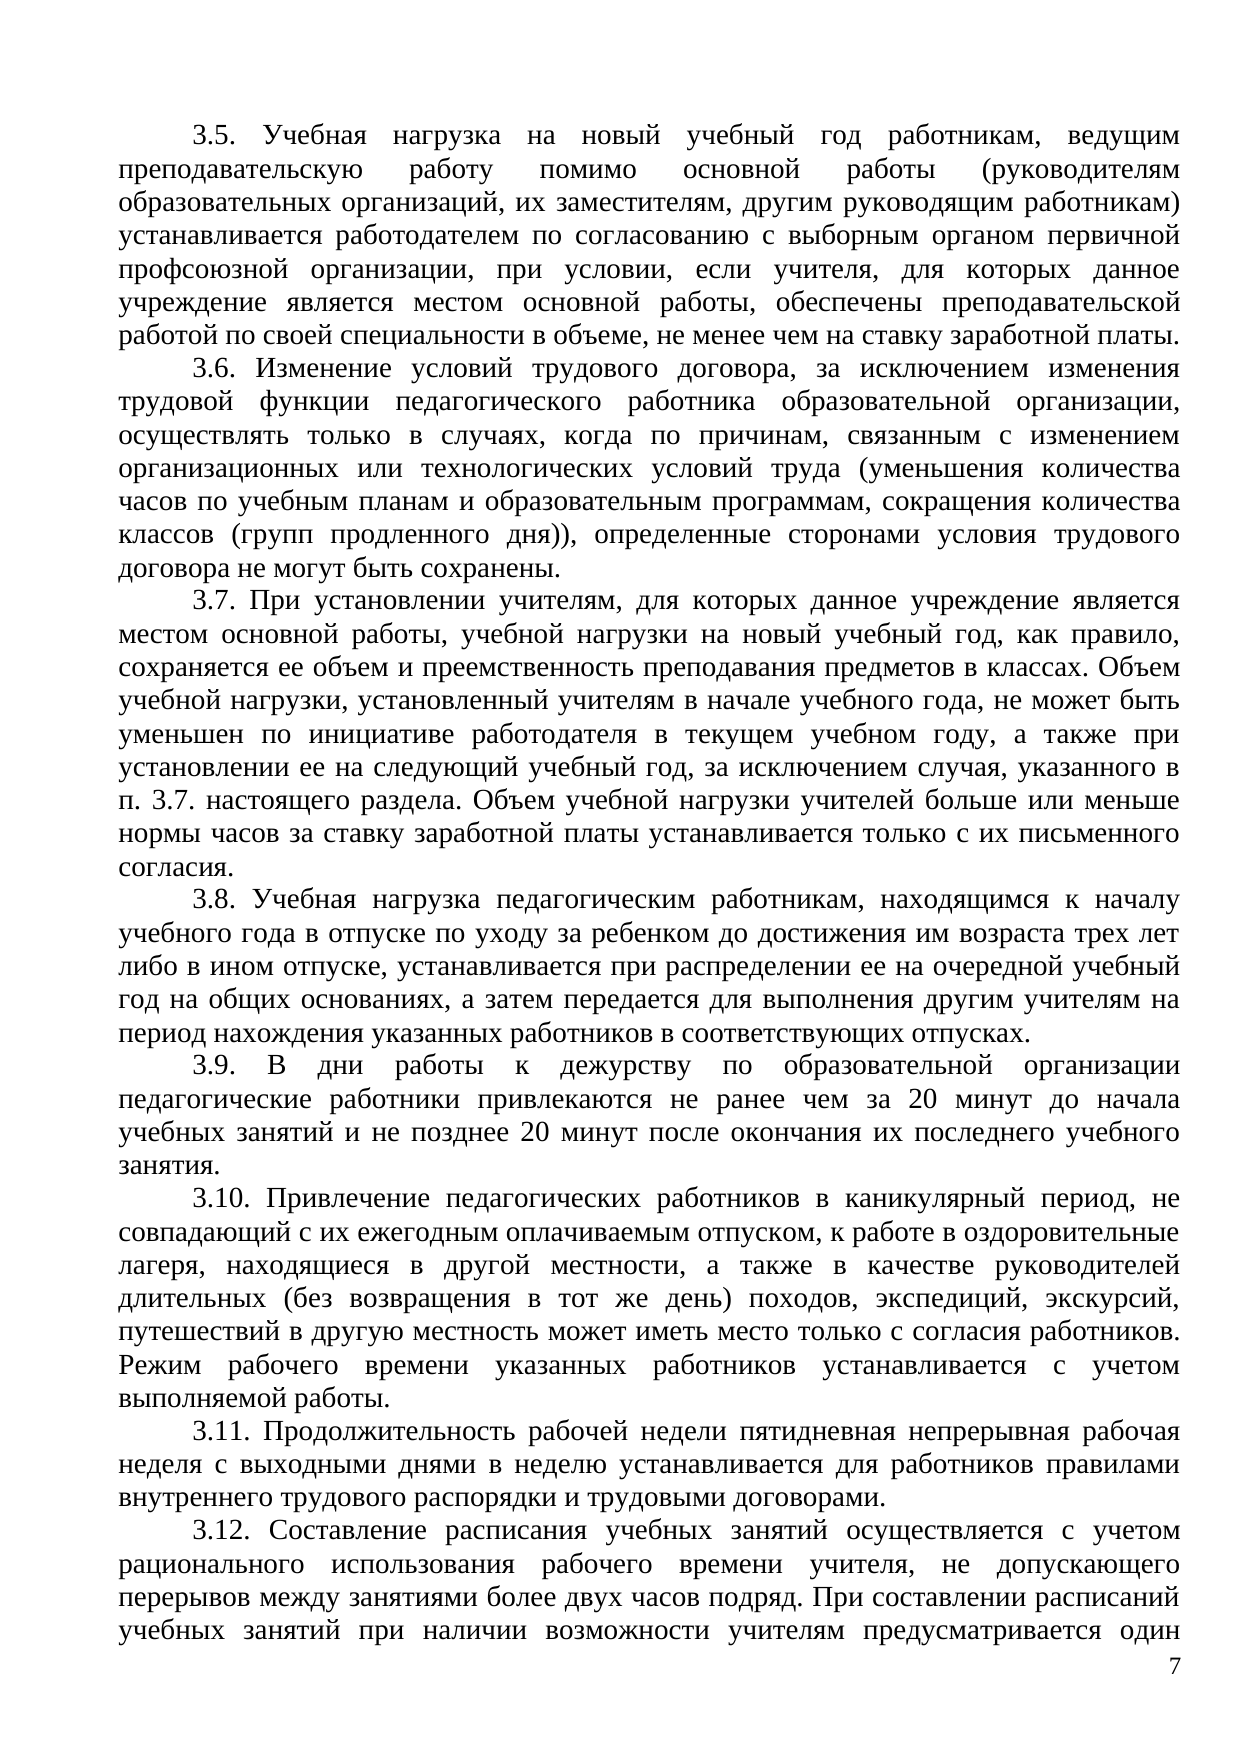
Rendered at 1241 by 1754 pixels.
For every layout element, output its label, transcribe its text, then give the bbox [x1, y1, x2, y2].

text 3.8. Учебная нагрузка педагогическим работникам, находящимся к началу учебного года в отпуске по уходу за ребенком до достижения им возраста трех лет либо в ином отпуске, устанавливается при распределении ее на очередной учебный год на общих основаниях, а затем передается для выполнения другим учителям на период нахождения указанных работников в соответствующих отпусках. [118, 882, 1181, 1048]
text 3.10. Привлечение педагогических работников в каникулярный период, не совпадающий с их ежегодным оплачиваемым отпуском, к работе в оздоровительные лагеря, находящиеся в другой местности, а также в качестве руководителей длительных (без возвращения в тот же день) походов, экспедиций, экскурсий, путешествий в другую местность может иметь место только с согласия работников. Режим рабочего времени указанных работников устанавливается с учетом выполняемой работы. [118, 1181, 1181, 1413]
text 3.7. При установлении учителям, для которых данное учреждение является местом основной работы, учебной нагрузки на новый учебный год, как правило, сохраняется ее объем и преемственность преподавания предметов в классах. Объем учебной нагрузки, установленный учителям в начале учебного года, не может быть уменьшен по инициативе работодателя в текущем учебном году, а также при установлении ее на следующий учебный год, за исключением случая, указанного в п. 3.7. настоящего раздела. Объем учебной нагрузки учителей больше или меньше нормы часов за ставку заработной платы устанавливается только с их письменного согласия. [118, 583, 1181, 882]
text 3.5. Учебная нагрузка на новый учебный год работникам, ведущим преподавательскую работу помимо основной работы (руководителям образовательных организаций, их заместителям, другим руководящим работникам) устанавливается работодателем по согласованию с выборным органом первичной профсоюзной организации, при условии, если учителя, для которых данное учреждение является местом основной работы, обеспечены преподавательской работой по своей специальности в объеме, не менее чем на ставку заработной платы. [118, 118, 1181, 351]
text 3.6. Изменение условий трудового договора, за исключением изменения трудовой функции педагогического работника образовательной организации, осуществлять только в случаях, когда по причинам, связанным с изменением организационных или технологических условий труда (уменьшения количества часов по учебным планам и образовательным программам, сокращения количества классов (групп продленного дня)), определенные сторонами условия трудового договора не могут быть сохранены. [118, 351, 1181, 583]
text 3.9. В дни работы к дежурству по образовательной организации педагогические работники привлекаются не ранее чем за 20 минут до начала учебных занятий и не позднее 20 минут после окончания их последнего учебного занятия. [118, 1048, 1181, 1181]
text 3.11. Продолжительность рабочей недели пятидневная непрерывная рабочая неделя с выходными днями в неделю устанавливается для работников правилами внутреннего трудового распорядки и трудовыми договорами. [118, 1413, 1181, 1513]
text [118, 1513, 1181, 1646]
